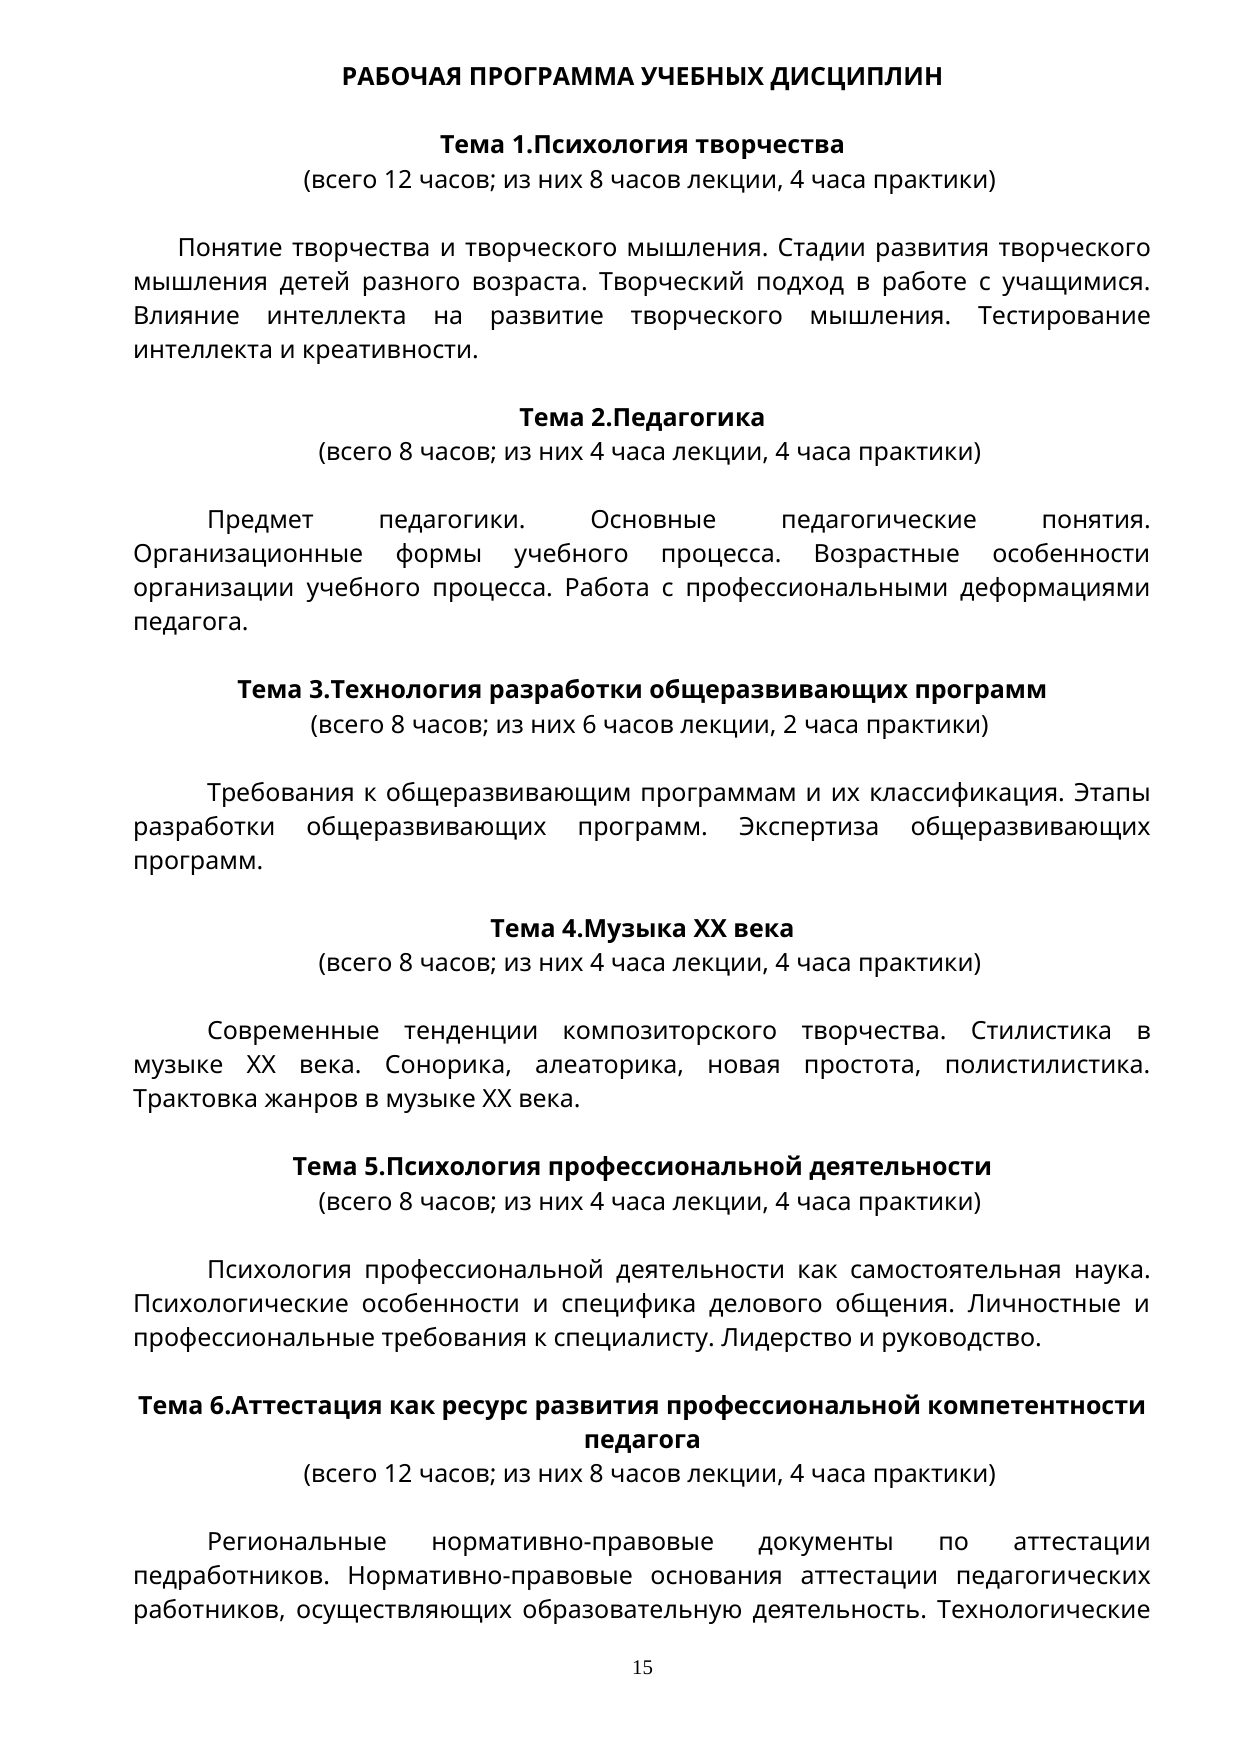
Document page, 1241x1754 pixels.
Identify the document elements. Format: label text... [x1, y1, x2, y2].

text (всего 12 часов; из них 8 часов лекции, 4 часа практики) [133, 1456, 1167, 1490]
text Тема 3.Технология разработки общеразвивающих программ [133, 672, 1152, 706]
text Требования к общеразвивающим программам и их классификация. Этапы разработки общеразвивающих программ. Экспертиза общеразвивающих программ. [133, 774, 1152, 877]
text Тема 2.Педагогика [133, 400, 1152, 434]
text Психология профессиональной деятельности как самостоятельная наука. Психологические особенности и специфика делового общения. Личностные и профессиональные требования к специалисту. Лидерство и руководство. [133, 1251, 1152, 1353]
text (всего 8 часов; из них 4 часа лекции, 4 часа практики) [133, 945, 1167, 979]
text (всего 8 часов; из них 6 часов лекции, 2 часа практики) [133, 706, 1167, 740]
text Понятие творчества и творческого мышления. Стадии развития творческого мышления детей разного возраста. Творческий подход в работе с учащимися. Влияние интеллекта на развитие творческого мышления. Тестирование интеллекта и креативности. [133, 229, 1152, 366]
text Тема 4.Музыка XX века [133, 911, 1152, 945]
text (всего 8 часов; из них 4 часа лекции, 4 часа практики) [133, 434, 1167, 468]
text (всего 8 часов; из них 4 часа лекции, 4 часа практики) [133, 1183, 1167, 1217]
text (всего 12 часов; из них 8 часов лекции, 4 часа практики) [133, 161, 1167, 195]
text Тема 6.Аттестация как ресурс развития профессиональной компетентности педагога [133, 1387, 1152, 1456]
text Современные тенденции композиторского творчества. Стилистика в музыке ХХ века. Сонорика, алеаторика, новая простота, полистилистика. Трактовка жанров в музыке ХХ века. [133, 1013, 1152, 1115]
text Тема 1.Психология творчества [133, 127, 1152, 161]
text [133, 1524, 1152, 1626]
text РАБОЧАЯ ПРОГРАММА УЧЕБНЫХ ДИСЦИПЛИН [133, 59, 1152, 93]
text Предмет педагогики. Основные педагогические понятия. Организационные формы учебного процесса. Возрастные особенности организации учебного процесса. Работа с профессиональными деформациями педагога. [133, 502, 1152, 638]
text Тема 5.Психология профессиональной деятельности [133, 1149, 1152, 1183]
